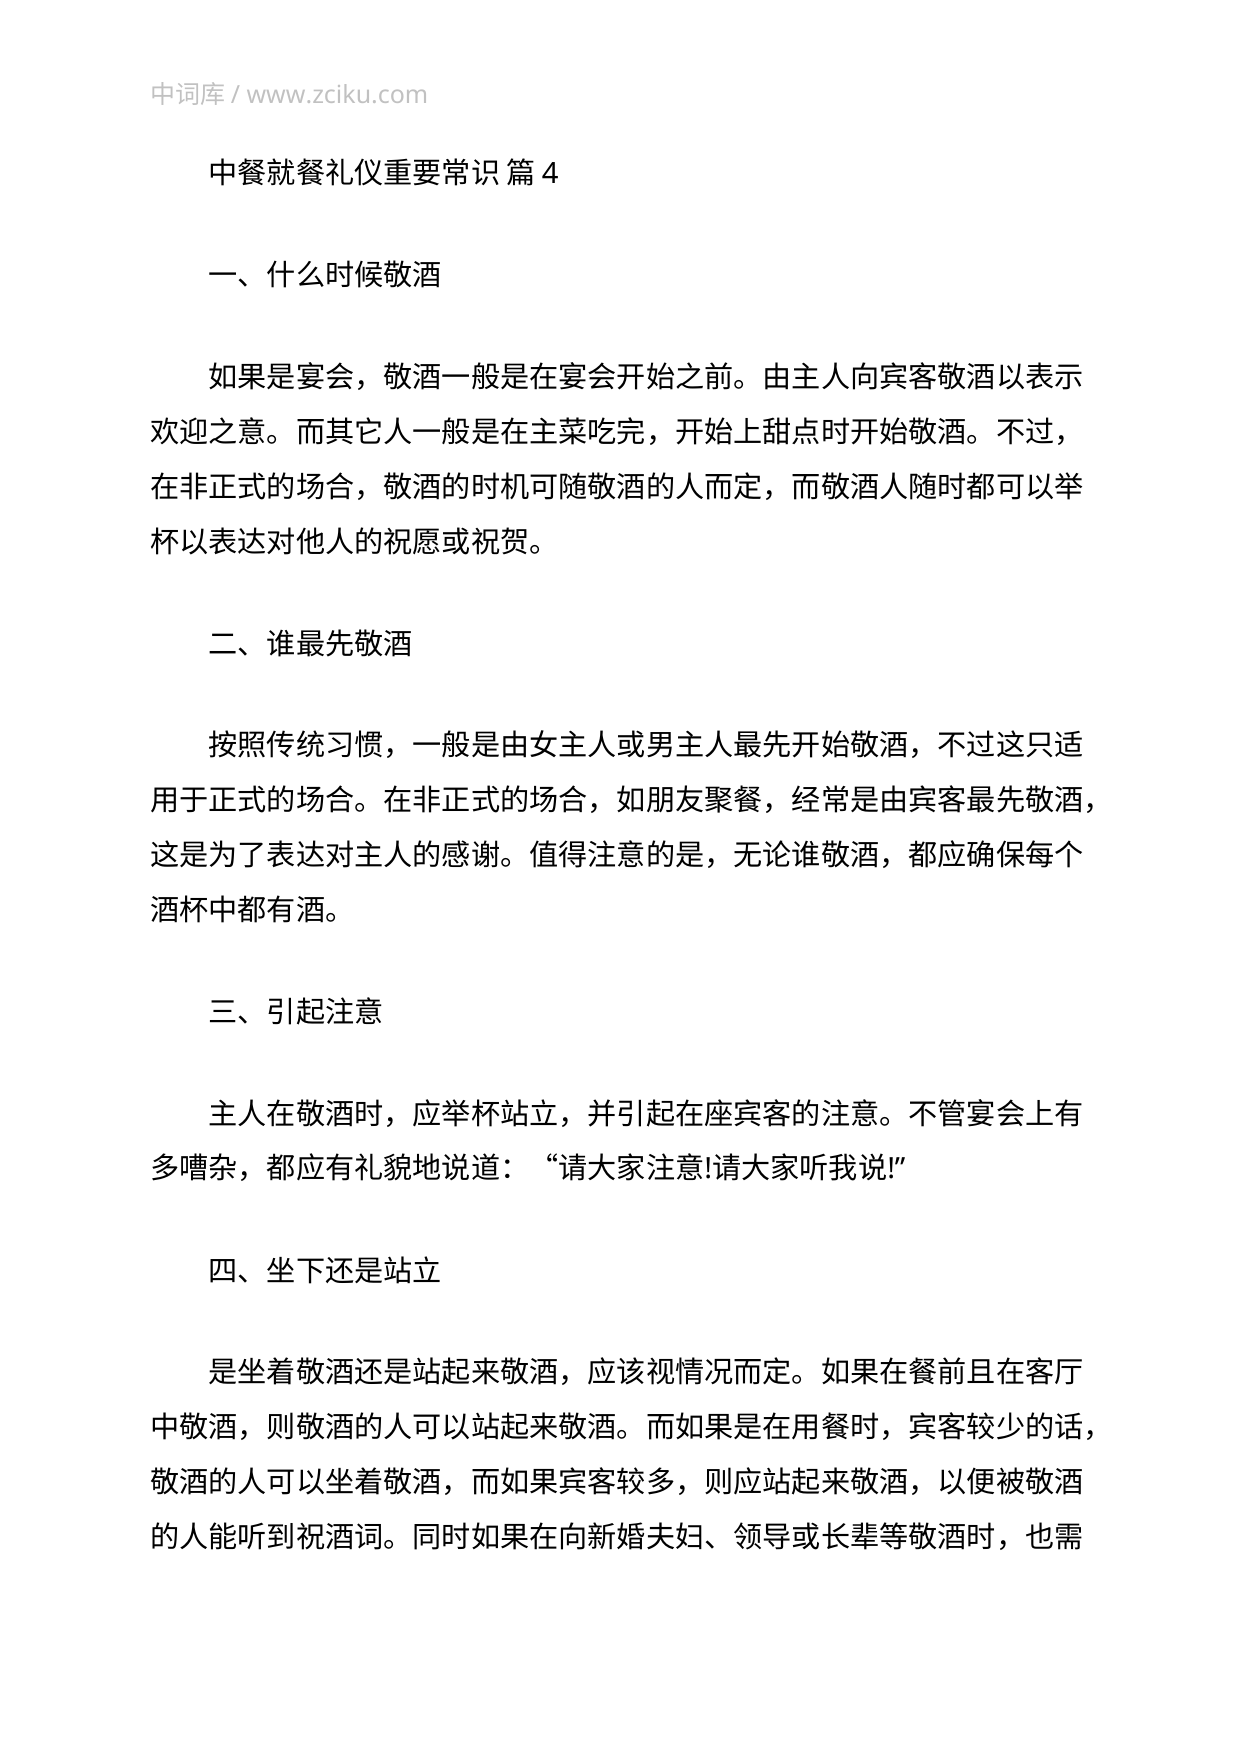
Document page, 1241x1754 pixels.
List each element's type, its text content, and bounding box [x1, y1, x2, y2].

text 二、谁最先敬酒 [150, 620, 1090, 662]
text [150, 1349, 1090, 1556]
text 一、什么时候敬酒 [150, 252, 1090, 294]
text 四、坐下还是站立 [150, 1247, 1090, 1289]
text 按照传统习惯，一般是由女主人或男主人最先开始敬酒，不过这只适用于正式的场合。在非正式的场合，如朋友聚餐，经常是由宾客最先敬酒，这是为了表达对主人的感谢。值得注意的是，无论谁敬酒，都应确保每个酒杯中都有酒。 [150, 722, 1090, 929]
text 中餐就餐礼仪重要常识 篇4 [150, 150, 1090, 192]
text 如果是宴会，敬酒一般是在宴会开始之前。由主人向宾客敬酒以表示欢迎之意。而其它人一般是在主菜吃完，开始上甜点时开始敬酒。不过，在非正式的场合，敬酒的时机可随敬酒的人而定，而敬酒人随时都可以举杯以表达对他人的祝愿或祝贺。 [150, 354, 1090, 561]
text 三、引起注意 [150, 988, 1090, 1031]
text 主人在敬酒时，应举杯站立，并引起在座宾客的注意。不管宴会上有多嘈杂，都应有礼貌地说道：“请大家注意!请大家听我说!” [150, 1090, 1090, 1187]
